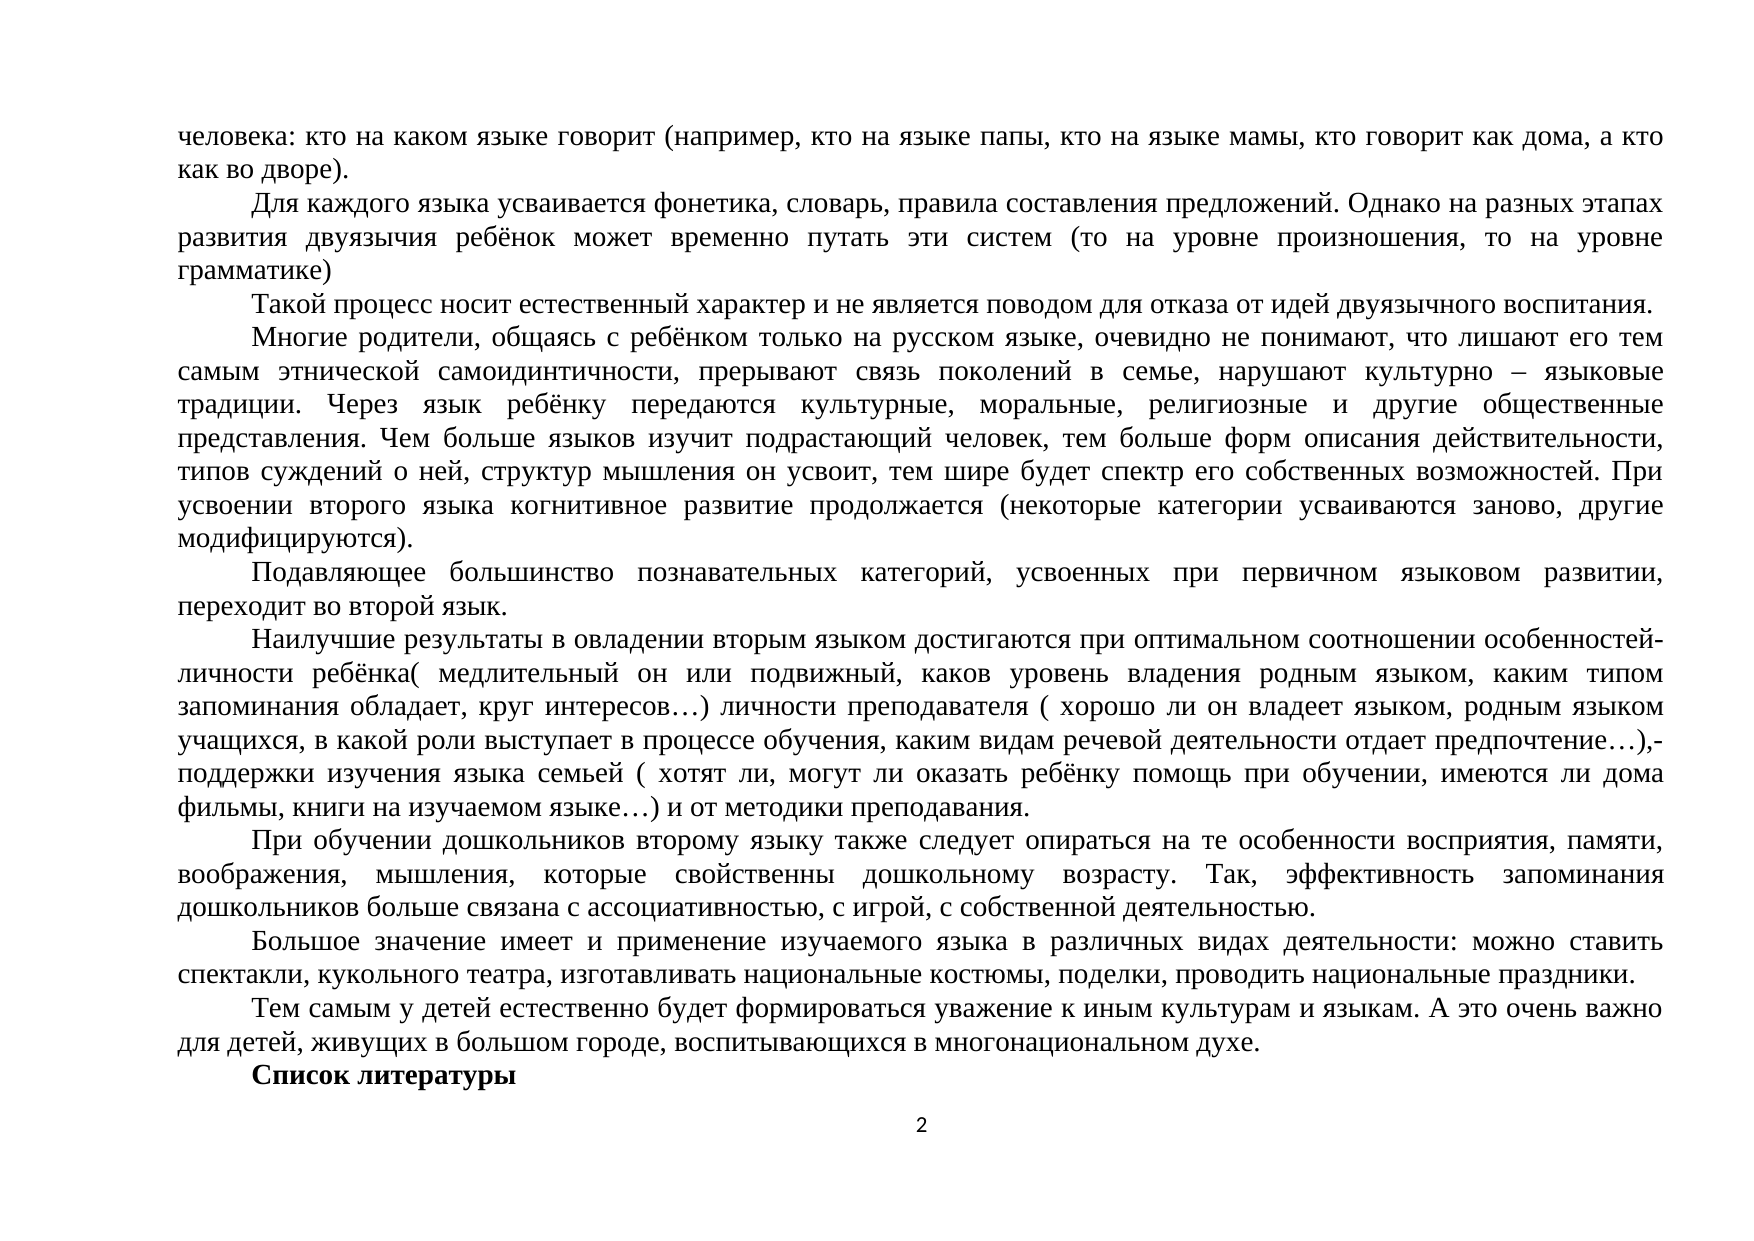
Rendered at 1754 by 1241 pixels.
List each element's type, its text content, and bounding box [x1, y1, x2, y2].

text Подавляющее большинство познавательных категорий, усвоенных при первичном языковом развитии, переходит во второй язык. [177, 554, 1665, 621]
text Многие родители, общаясь с ребёнком только на русском языке, очевидно не понимают, что лишают его тем самым этнической самоидинтичности, прерывают связь поколений в семье, нарушают культурно – языковые традиции. Через язык ребёнку передаются культурные, моральные, религиозные и другие общественные представления. Чем больше языков изучит подрастающий человек, тем больше форм описания действительности, типов суждений о ней, структур мышления он усвоит, тем шире будет спектр его собственных возможностей. При усвоении второго языка когнитивное развитие продолжается (некоторые категории усваиваются заново, другие модифицируются). [177, 319, 1665, 554]
text Такой процесс носит естественный характер и не является поводом для отказа от идей двуязычного воспитания. [177, 286, 1665, 319]
text Для каждого языка усваивается фонетика, словарь, правила составления предложений. Однако на разных этапах развития двуязычия ребёнок может временно путать эти систем (то на уровне произношения, то на уровне грамматике) [177, 185, 1665, 286]
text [177, 118, 1665, 185]
text При обучении дошкольников второму языку также следует опираться на те особенности восприятия, памяти, воображения, мышления, которые свойственны дошкольному возрасту. Так, эффективность запоминания дошкольников больше связана с ассоциативностью, с игрой, с собственной деятельностью. [177, 822, 1665, 923]
text Список литературы [177, 1057, 1665, 1091]
text Наилучшие результаты в овладении вторым языком достигаются при оптимальном соотношении особенностей- личности ребёнка( медлительный он или подвижный, каков уровень владения родным языком, каким типом запоминания обладает, круг интересов…) личности преподавателя ( хорошо ли он владеет языком, родным языком учащихся, в какой роли выступает в процессе обучения, каким видам речевой деятельности отдает предпочтение…),- поддержки изучения языка семьей ( хотят ли, могут ли оказать ребёнку помощь при обучении, имеются ли дома фильмы, книги на изучаемом языке…) и от методики преподавания. [177, 621, 1665, 822]
text Большое значение имеет и применение изучаемого языка в различных видах деятельности: можно ставить спектакли, кукольного театра, изготавливать национальные костюмы, поделки, проводить национальные праздники. [177, 923, 1665, 990]
text Тем самым у детей естественно будет формироваться уважение к иным культурам и языкам. А это очень важно для детей, живущих в большом городе, воспитывающихся в многонациональном духе. [177, 990, 1665, 1057]
